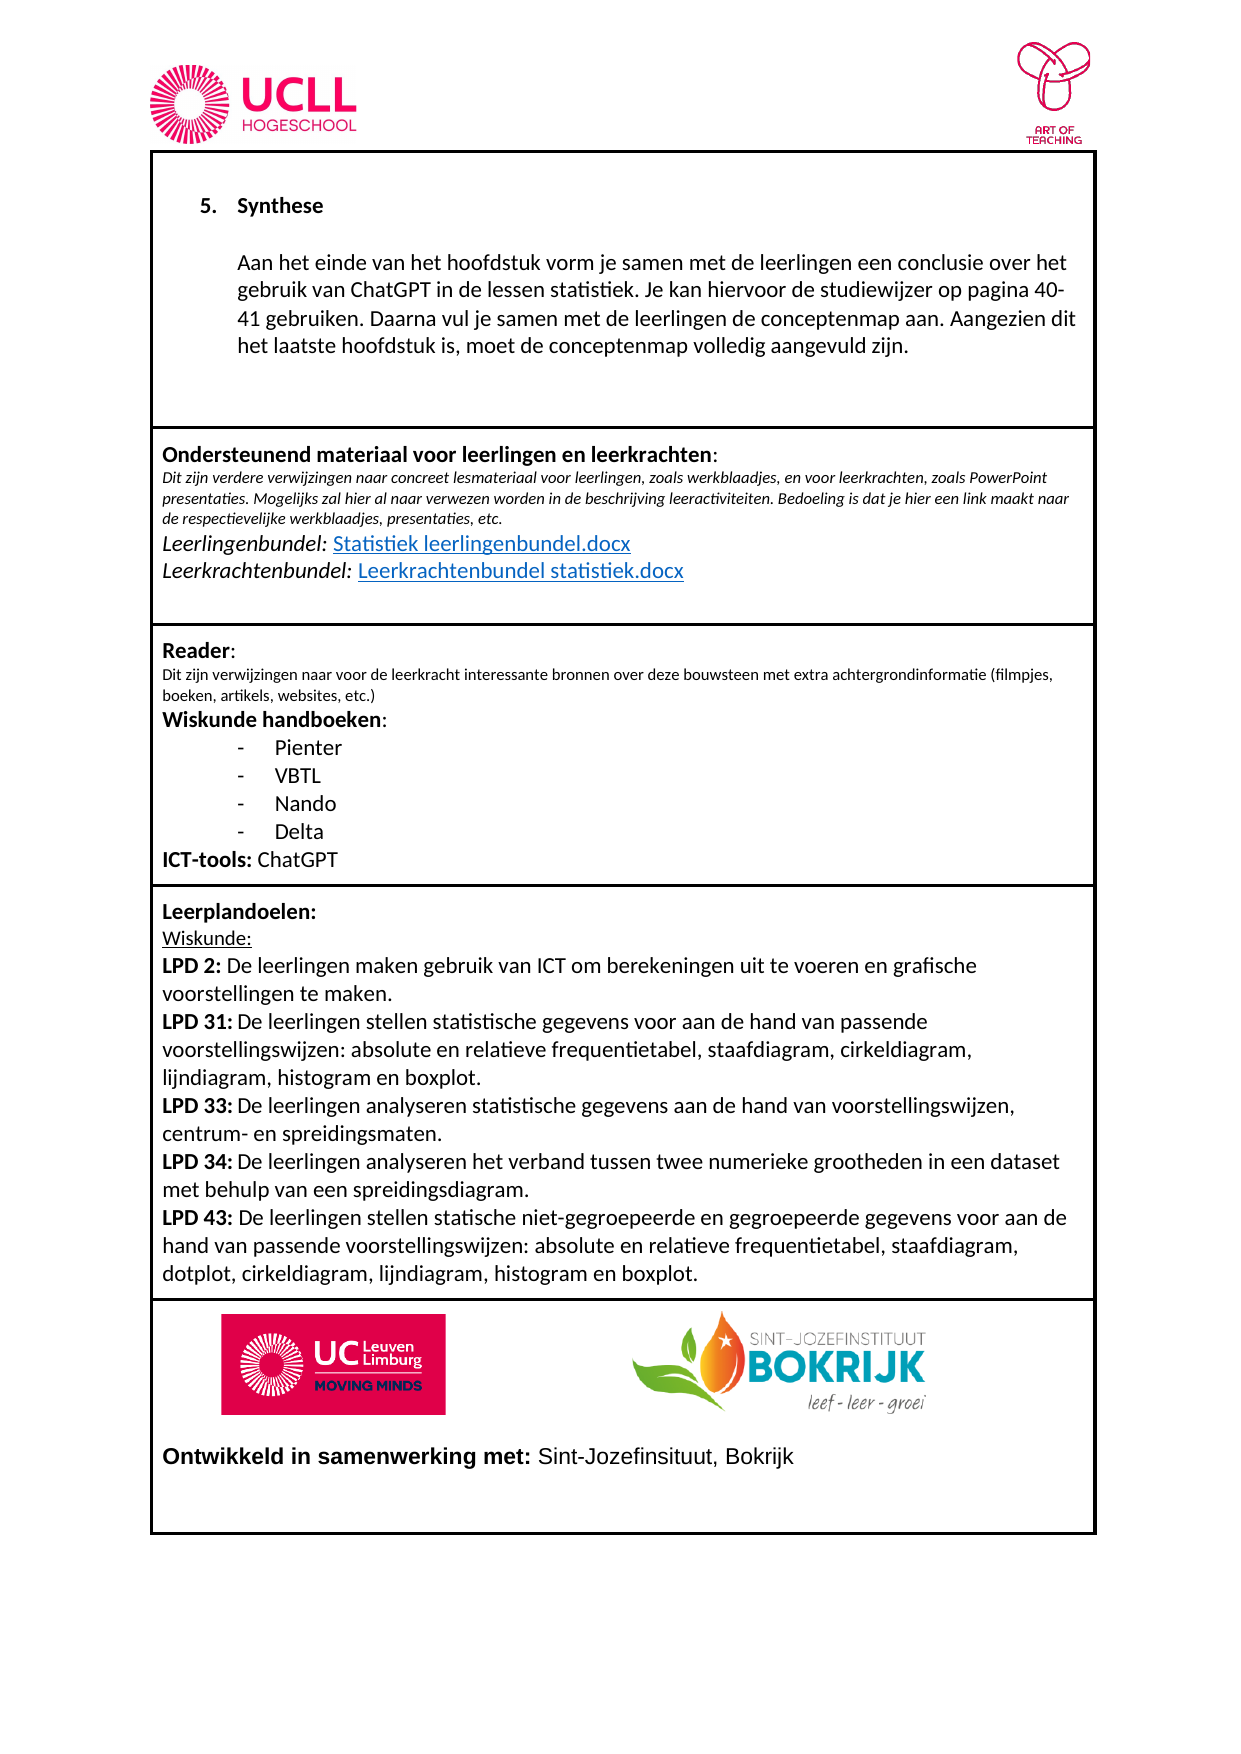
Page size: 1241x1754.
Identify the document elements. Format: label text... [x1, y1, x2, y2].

table_cell Leerplandoelen: Wiskunde: LPD 2: De leerlingen maken gebruik van ICT om berekeningen uit te voeren en grafische voorstellingen te maken. LPD 31: De leerlingen stellen statistische gegevens voor aan de hand van passende voorstellingswijzen: absolute en relatieve frequentietabel, staafdiagram, cirkeldiagram, lijndiagram, histogram en boxplot. LPD 33: De leerlingen analyseren statistische gegevens aan de hand van voorstellingswijzen, centrum- en spreidingsmaten. LPD 34: De leerlingen analyseren het verband tussen twee numerieke grootheden in een dataset met behulp van een spreidingsdiagram. LPD 43: De leerlingen stellen statische niet-gegroepeerde en gegroepeerde gegevens voor aan de hand van passende voorstellingswijzen: absolute en relatieve frequentietabel, staafdiagram, dotplot, cirkeldiagram, lijndiagram, histogram en boxplot. [153, 887, 1093, 1297]
picture [1017, 42, 1091, 144]
table_cell Reader: Dit zijn verwijzingen naar voor de leerkracht interessante bronnen over deze bouwsteen met extra achtergrondinformatie (filmpjes, boeken, artikels, websites, etc.) Wiskunde handboeken: Pienter VBTL Nando Delta ICT-tools: ChatGPT [153, 626, 1093, 884]
picture [150, 65, 357, 144]
table_cell Ondersteunend materiaal voor leerlingen en leerkrachten: Dit zijn verdere verwijzingen naar concreet lesmateriaal voor leerlingen, zoals werkblaadjes, en voor leerkrachten, zoals PowerPoint presentaties. Mogelijks zal hier al naar verwezen worden in de beschrijving leeractiviteiten. Bedoeling is dat je hier een link maakt naar de respectievelijke werkblaadjes, presentaties, etc. Leerlingenbundel: Statistiek leerlingenbundel.docx Leerkrachtenbundel: Leerkrachtenbundel statistiek.docx [153, 429, 1093, 623]
picture [611, 1311, 933, 1424]
picture [221, 1314, 446, 1415]
table_cell Ontwikkeld in samenwerking met: Sint-Jozefinsituut, Bokrijk [153, 1301, 1093, 1532]
